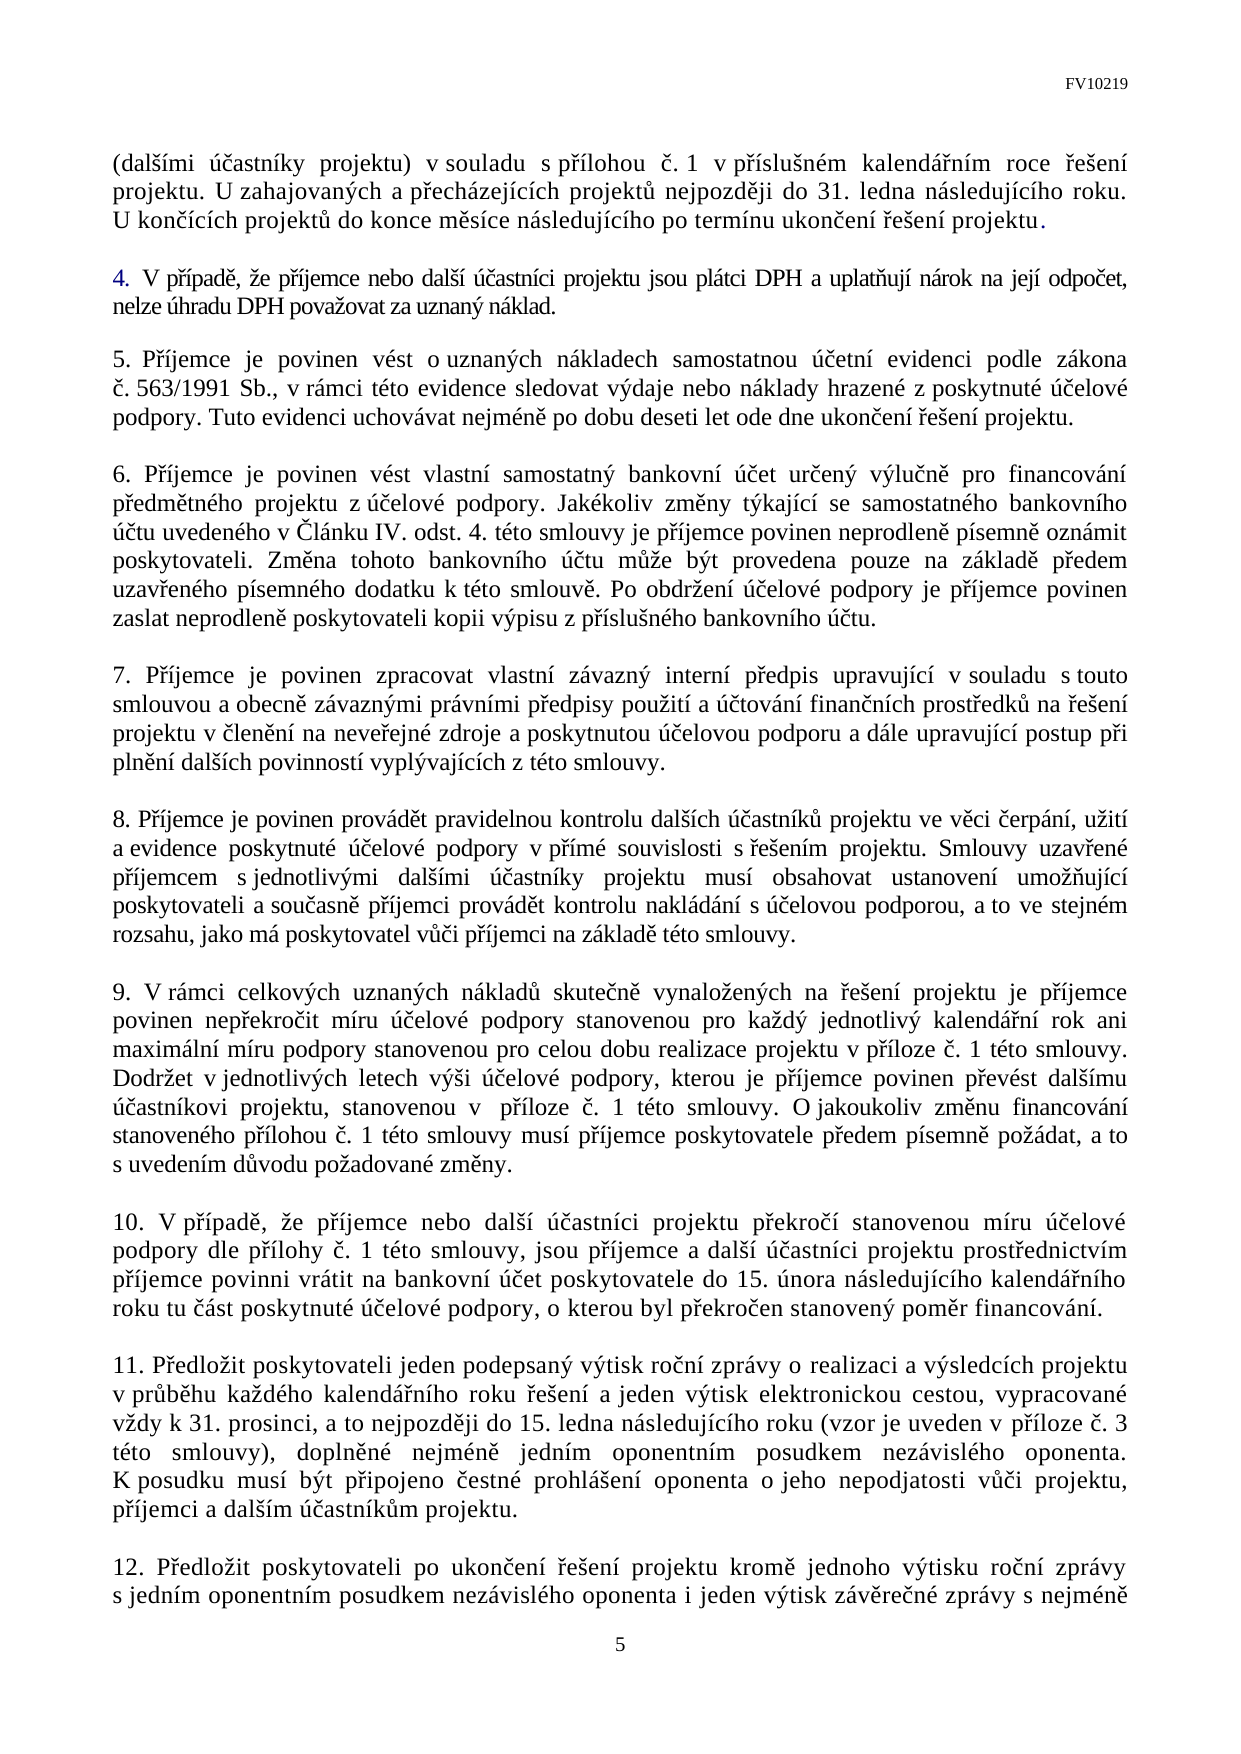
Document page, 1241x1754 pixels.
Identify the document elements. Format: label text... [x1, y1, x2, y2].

list V případě, že příjemce nebo další účastníci projektu jsou plátci DPH a uplatňují nárok na její odpočet, nelze úhradu DPH považovat za uznaný náklad. [112, 263, 1128, 320]
list Příjemce je povinen vést o uznaných nákladech samostatnou účetní evidenci podle zákona č. 563/1991 Sb., v rámci této evidence sledovat výdaje nebo náklady hrazené z poskytnuté účelové podpory. Tuto evidenci uchovávat nejméně po dobu deseti let ode dne ukončení řešení projektu. [112, 344, 1128, 431]
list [112, 148, 1128, 234]
text 11. Předložit poskytovateli jeden podepsaný výtisk roční zprávy o realizaci a výsledcích projektu v průběhu každého kalendářního roku řešení a jeden výtisk elektronickou cestou, vypracované vždy k 31. prosinci, a to nejpozději do 15. ledna následujícího roku (vzor je uveden v příloze č. 3 této smlouvy), doplněné nejméně jedním oponentním posudkem nezávislého oponenta. K posudku musí být připojeno čestné prohlášení oponenta o jeho nepodjatosti vůči projektu, příjemci a dalším účastníkům projektu. [112, 1351, 1128, 1523]
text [112, 1552, 1128, 1609]
text 9. V rámci celkových uznaných nákladů skutečně vynaložených na řešení projektu je příjemce povinen nepřekročit míru účelové podpory stanovenou pro každý jednotlivý kalendářní rok ani maximální míru podpory stanovenou pro celou dobu realizace projektu v příloze č. 1 této smlouvy. Dodržet v jednotlivých letech výši účelové podpory, kterou je příjemce povinen převést dalšímu účastníkovi projektu, stanovenou v příloze č. 1 této smlouvy. O jakoukoliv změnu financování stanoveného přílohou č. 1 této smlouvy musí příjemce poskytovatele předem písemně požádat, a to s uvedením důvodu požadované změny. [112, 977, 1128, 1178]
text 6. Příjemce je povinen vést vlastní samostatný bankovní účet určený výlučně pro financování předmětného projektu z účelové podpory. Jakékoliv změny týkající se samostatného bankovního účtu uvedeného v Článku IV. odst. 4. této smlouvy je příjemce povinen neprodleně písemně oznámit poskytovateli. Změna tohoto bankovního účtu může být provedena pouze na základě předem uzavřeného písemného dodatku k této smlouvě. Po obdržení účelové podpory je příjemce povinen zaslat neprodleně poskytovateli kopii výpisu z příslušného bankovního účtu. [112, 459, 1128, 632]
text 7. Příjemce je povinen zpracovat vlastní závazný interní předpis upravující v souladu s touto smlouvou a obecně závaznými právními předpisy použití a účtování finančních prostředků na řešení projektu v členění na neveřejné zdroje a poskytnutou účelovou podporu a dále upravující postup při plnění dalších povinností vyplývajících z této smlouvy. [112, 661, 1128, 776]
text 8. Příjemce je povinen provádět pravidelnou kontrolu dalších účastníků projektu ve věci čerpání, užití a evidence poskytnuté účelové podpory v přímé souvislosti s řešením projektu. Smlouvy uzavřené příjemcem s jednotlivými dalšími účastníky projektu musí obsahovat ustanovení umožňující poskytovateli a současně příjemci provádět kontrolu nakládání s účelovou podporou, a to ve stejném rozsahu, jako má poskytovatel vůči příjemci na základě této smlouvy. [112, 804, 1128, 948]
text 10. V případě, že příjemce nebo další účastníci projektu překročí stanovenou míru účelové podpory dle přílohy č. 1 této smlouvy, jsou příjemce a další účastníci projektu prostřednictvím příjemce povinni vrátit na bankovní účet poskytovatele do 15. února následujícího kalendářního roku tu část poskytnuté účelové podpory, o kterou byl překročen stanovený poměr financování. [112, 1207, 1128, 1322]
